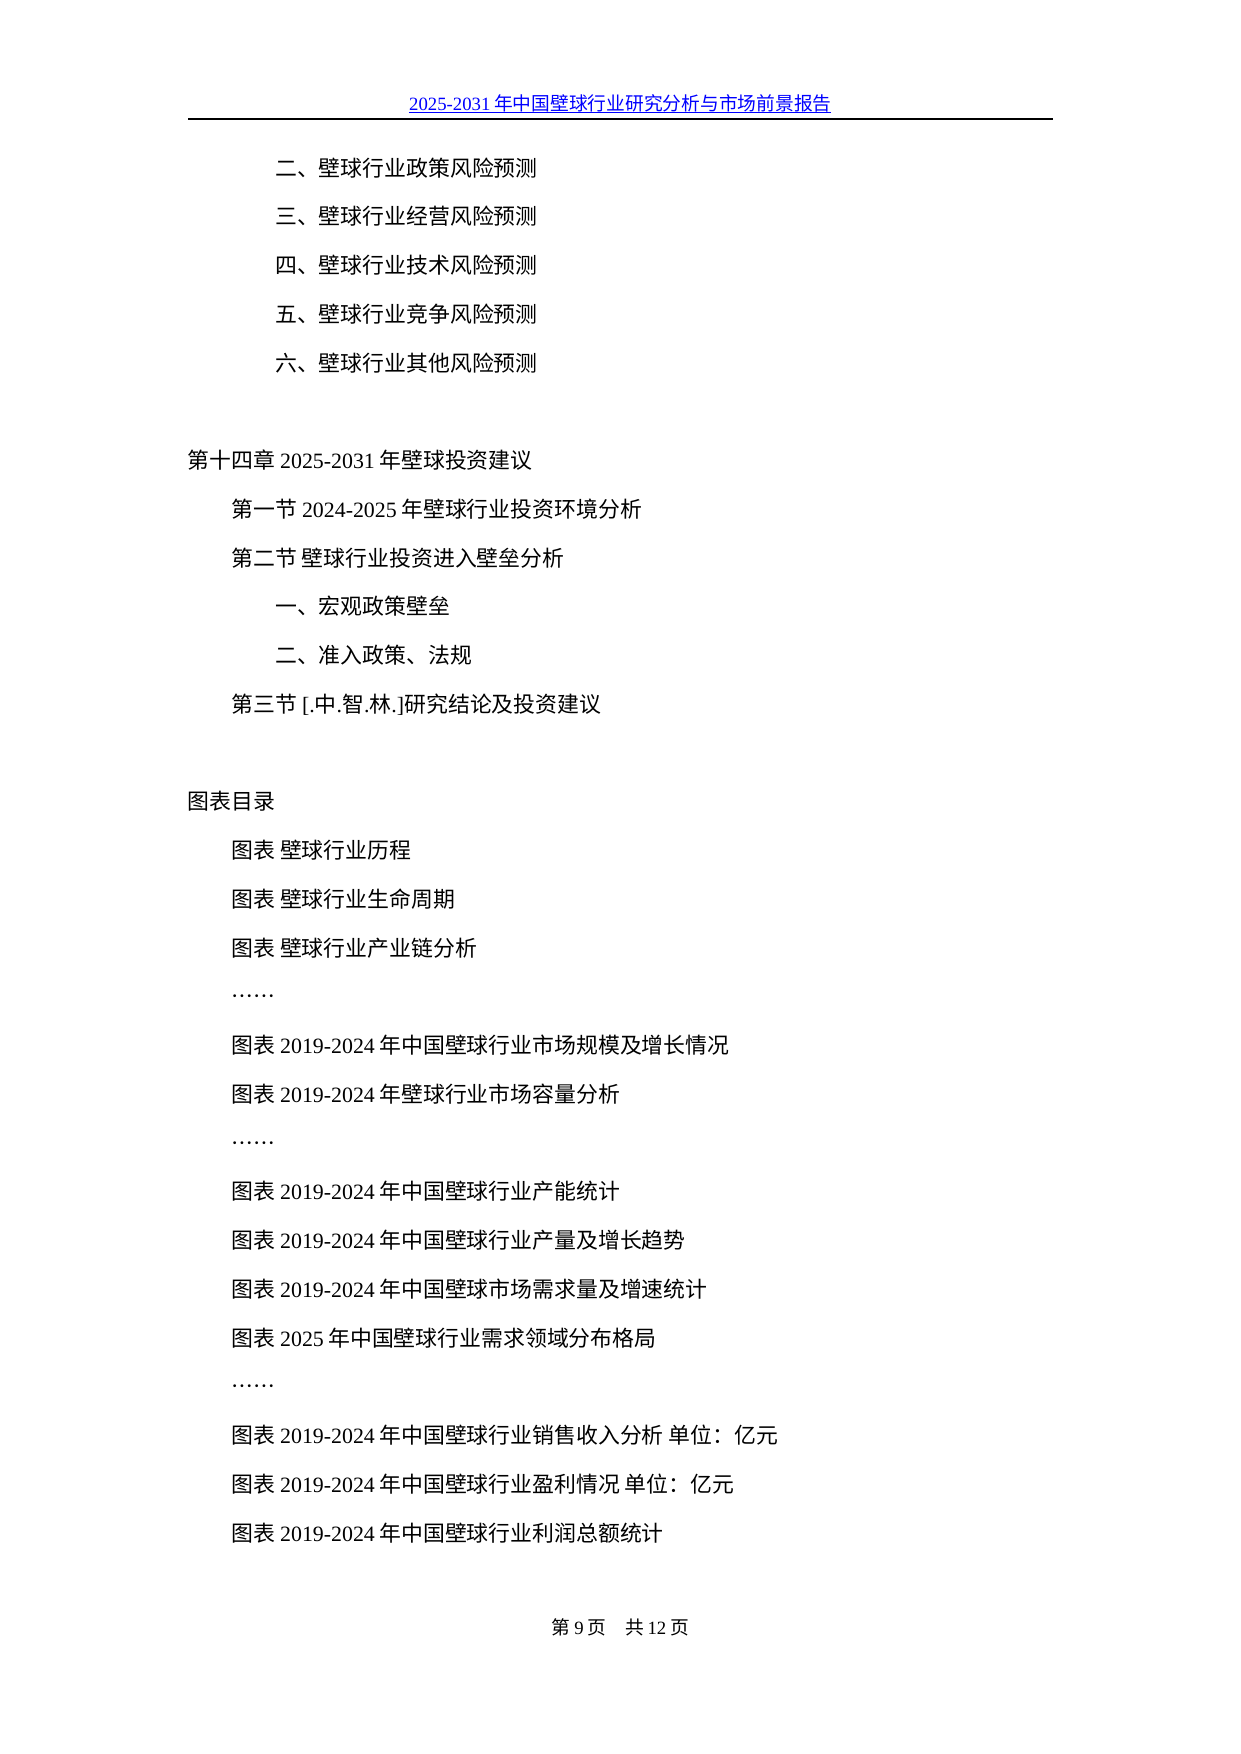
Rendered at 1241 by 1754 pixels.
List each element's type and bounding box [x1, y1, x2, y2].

text [187, 150, 1053, 1548]
